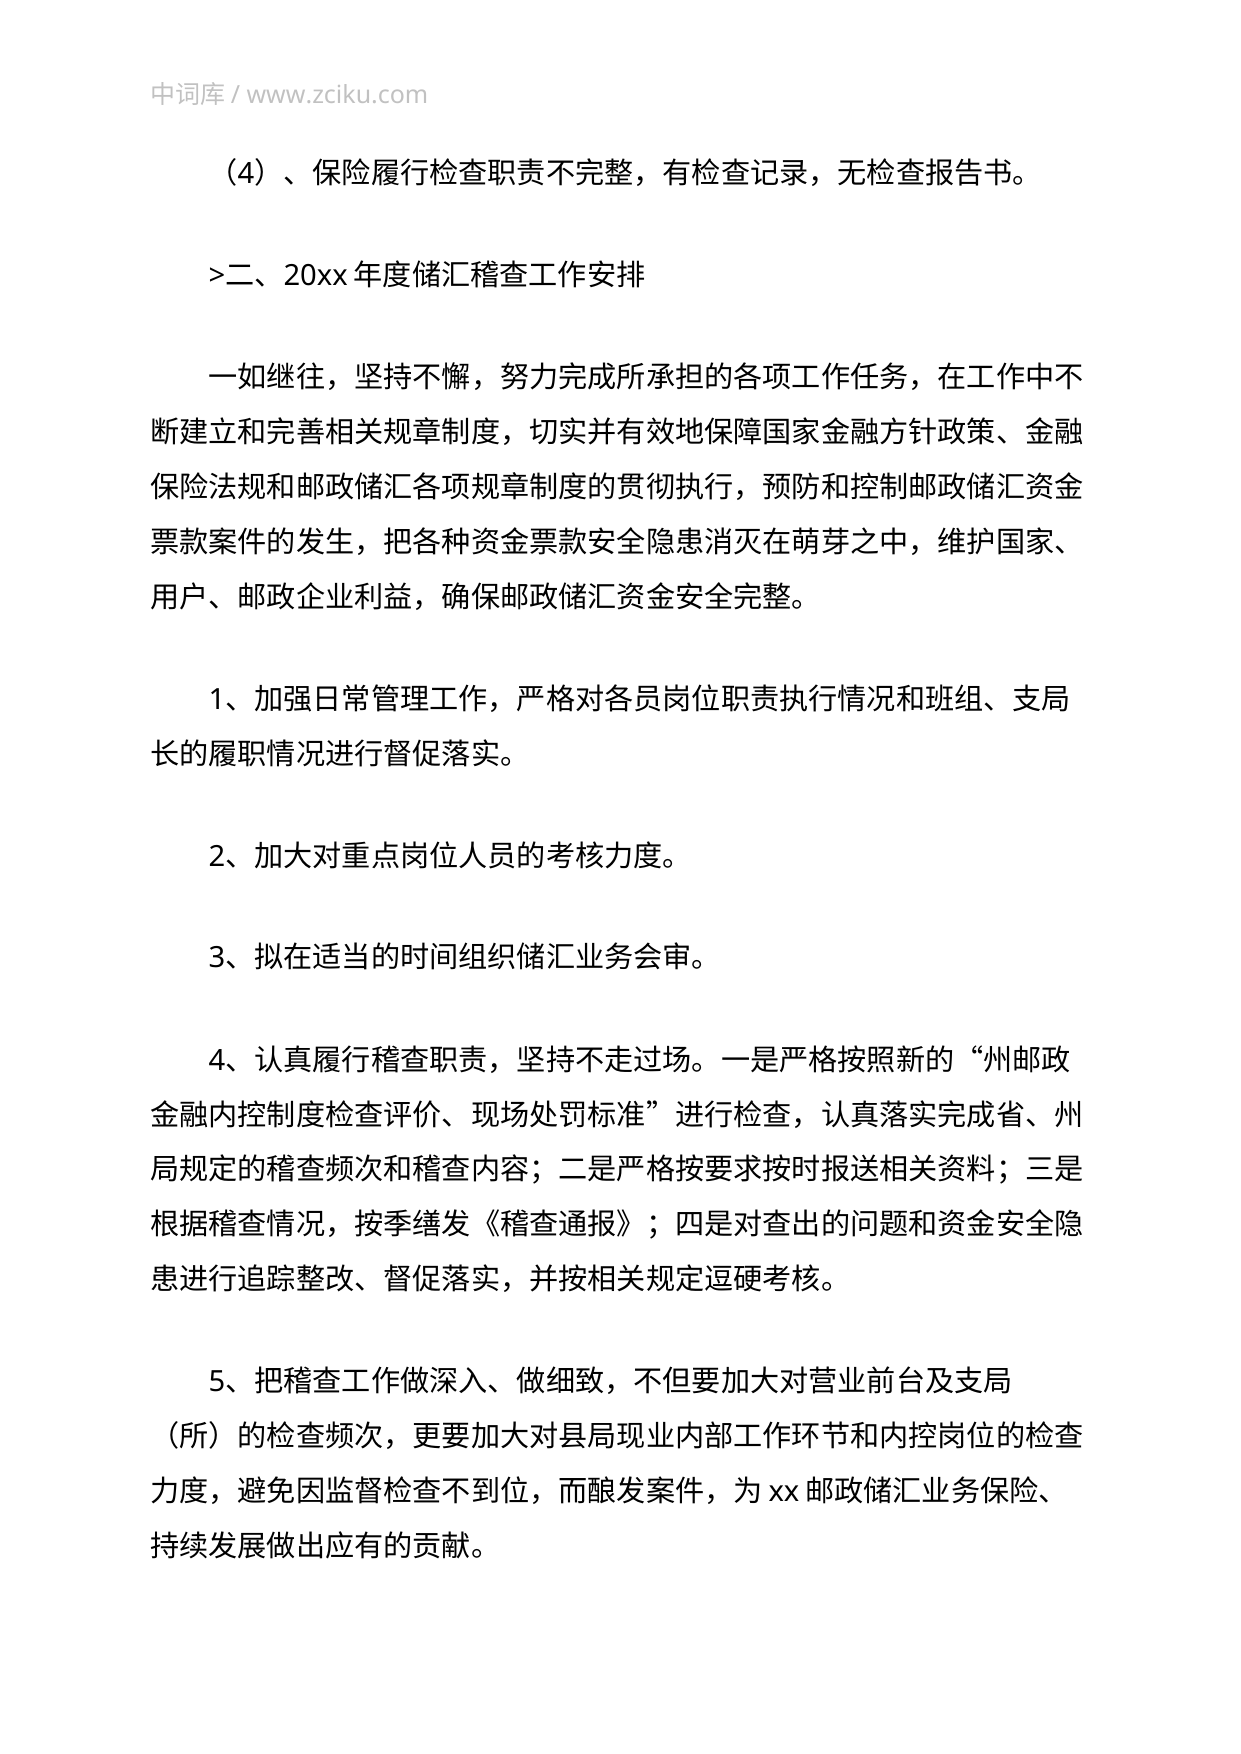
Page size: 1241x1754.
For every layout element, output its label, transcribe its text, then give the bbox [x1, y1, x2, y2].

text >二、20xx年度储汇稽查工作安排 [150, 252, 1090, 294]
text 4、认真履行稽查职责，坚持不走过场。一是严格按照新的“州邮政金融内控制度检查评价、现场处罚标准”进行检查，认真落实完成省、州局规定的稽查频次和稽查内容；二是严格按要求按时报送相关资料；三是根据稽查情况，按季缮发《稽查通报》；四是对查出的问题和资金安全隐患进行追踪整改、督促落实，并按相关规定逗硬考核。 [150, 1036, 1090, 1298]
text 1、加强日常管理工作，严格对各员岗位职责执行情况和班组、支局长的履职情况进行督促落实。 [150, 675, 1090, 773]
text 一如继往，坚持不懈，努力完成所承担的各项工作任务，在工作中不断建立和完善相关规章制度，切实并有效地保障国家金融方针政策、金融保险法规和邮政储汇各项规章制度的贯彻执行，预防和控制邮政储汇资金票款案件的发生，把各种资金票款安全隐患消灭在萌芽之中，维护国家、用户、邮政企业利益，确保邮政储汇资金安全完整。 [150, 354, 1090, 616]
text 5、把稽查工作做深入、做细致，不但要加大对营业前台及支局（所）的检查频次，更要加大对县局现业内部工作环节和内控岗位的检查力度，避免因监督检查不到位，而酿发案件，为xx邮政储汇业务保险、持续发展做出应有的贡献。 [150, 1357, 1090, 1565]
text （4）、保险履行检查职责不完整，有检查记录，无检查报告书。 [150, 150, 1090, 192]
text 3、拟在适当的时间组织储汇业务会审。 [150, 934, 1090, 976]
text 2、加大对重点岗位人员的考核力度。 [150, 832, 1090, 874]
